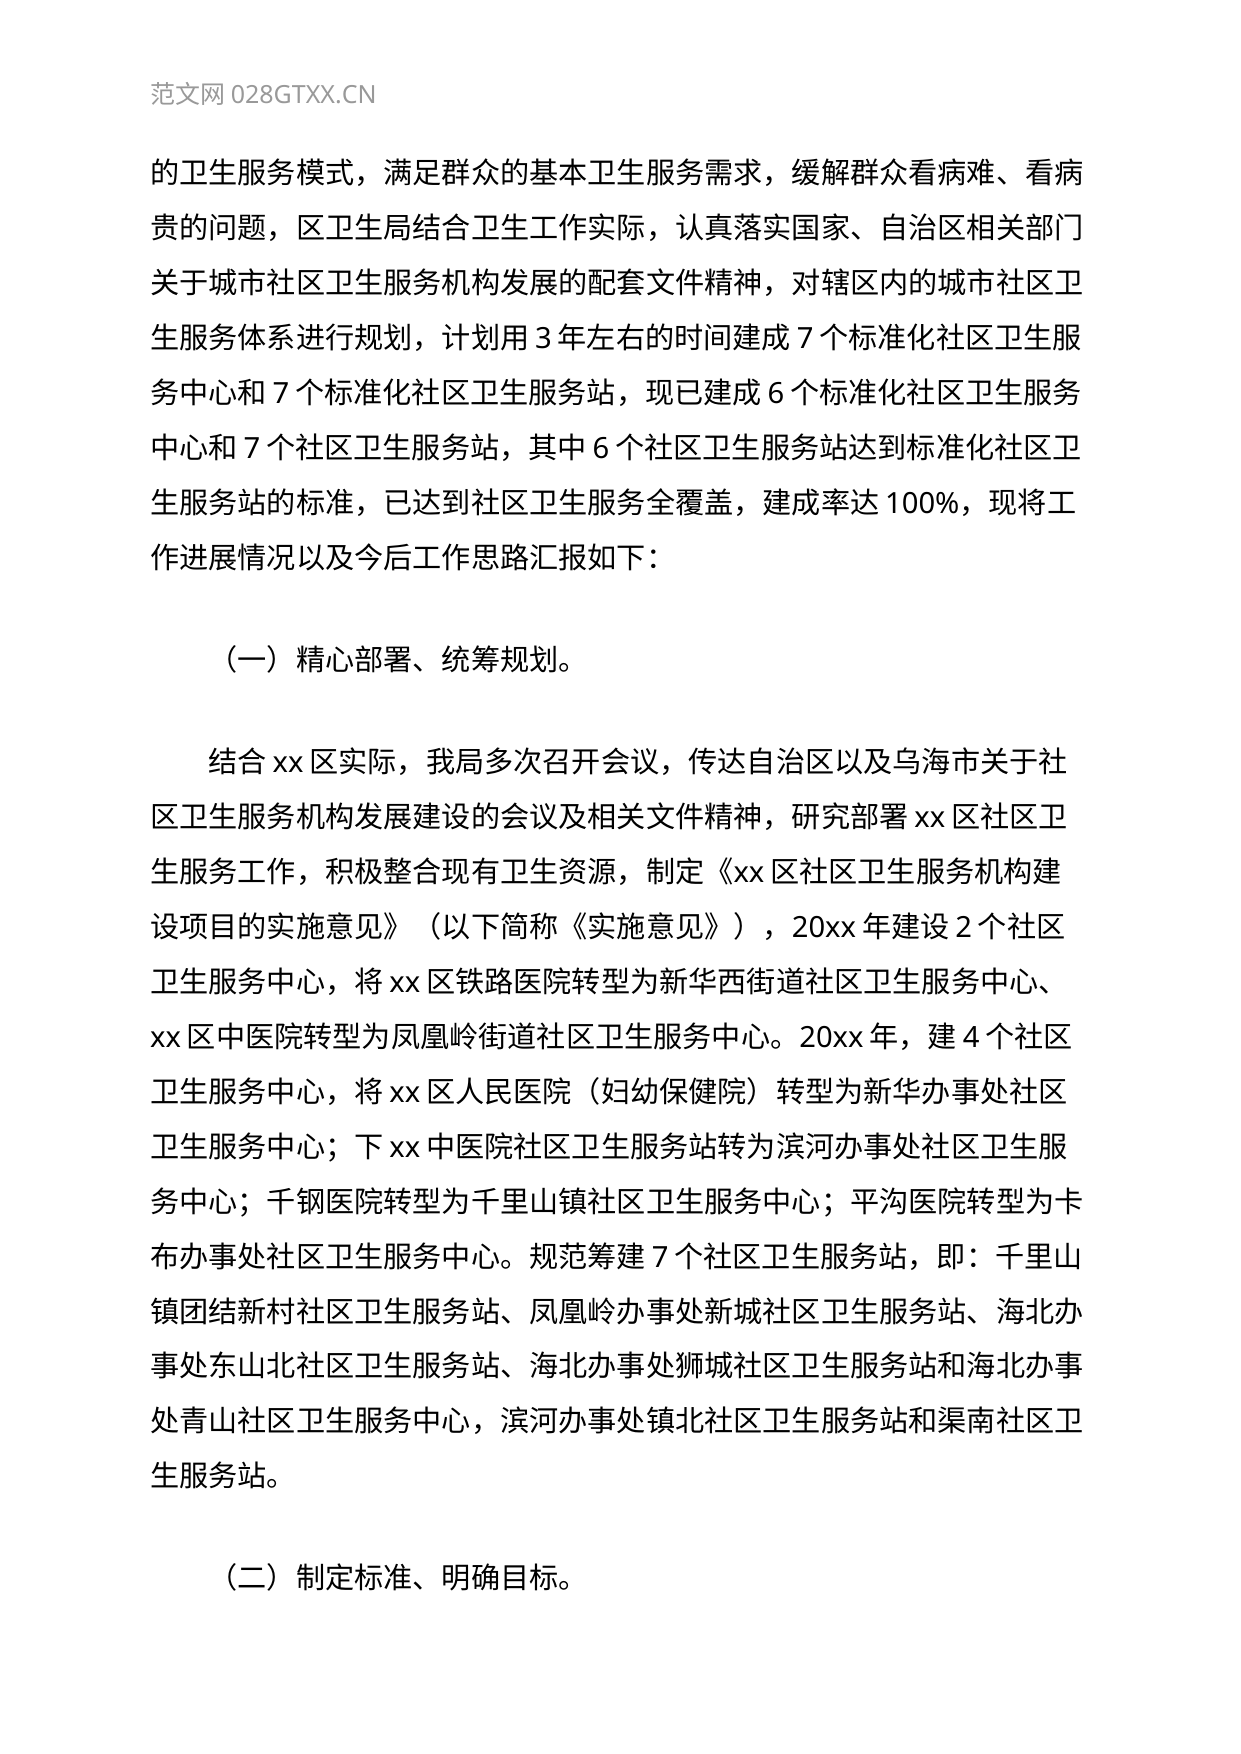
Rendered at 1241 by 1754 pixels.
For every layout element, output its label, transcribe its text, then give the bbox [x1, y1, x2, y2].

text （二）制定标准、明确目标。 [150, 1554, 1090, 1597]
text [150, 150, 1090, 577]
text （一）精心部署、统筹规划。 [150, 636, 1090, 679]
text 结合xx区实际，我局多次召开会议，传达自治区以及乌海市关于社区卫生服务机构发展建设的会议及相关文件精神，研究部署xx区社区卫生服务工作，积极整合现有卫生资源，制定《xx区社区卫生服务机构建设项目的实施意见》（以下简称《实施意见》），20xx年建设2个社区卫生服务中心，将xx区铁路医院转型为新华西街道社区卫生服务中心、xx区中医院转型为凤凰岭街道社区卫生服务中心。20xx年，建4个社区卫生服务中心，将xx区人民医院（妇幼保健院）转型为新华办事处社区卫生服务中心；下xx中医院社区卫生服务站转为滨河办事处社区卫生服务中心；千钢医院转型为千里山镇社区卫生服务中心；平沟医院转型为卡布办事处社区卫生服务中心。规范筹建7个社区卫生服务站，即：千里山镇团结新村社区卫生服务站、凤凰岭办事处新城社区卫生服务站、海北办事处东山北社区卫生服务站、海北办事处狮城社区卫生服务站和海北办事处青山社区卫生服务中心，滨河办事处镇北社区卫生服务站和渠南社区卫生服务站。 [150, 738, 1090, 1495]
